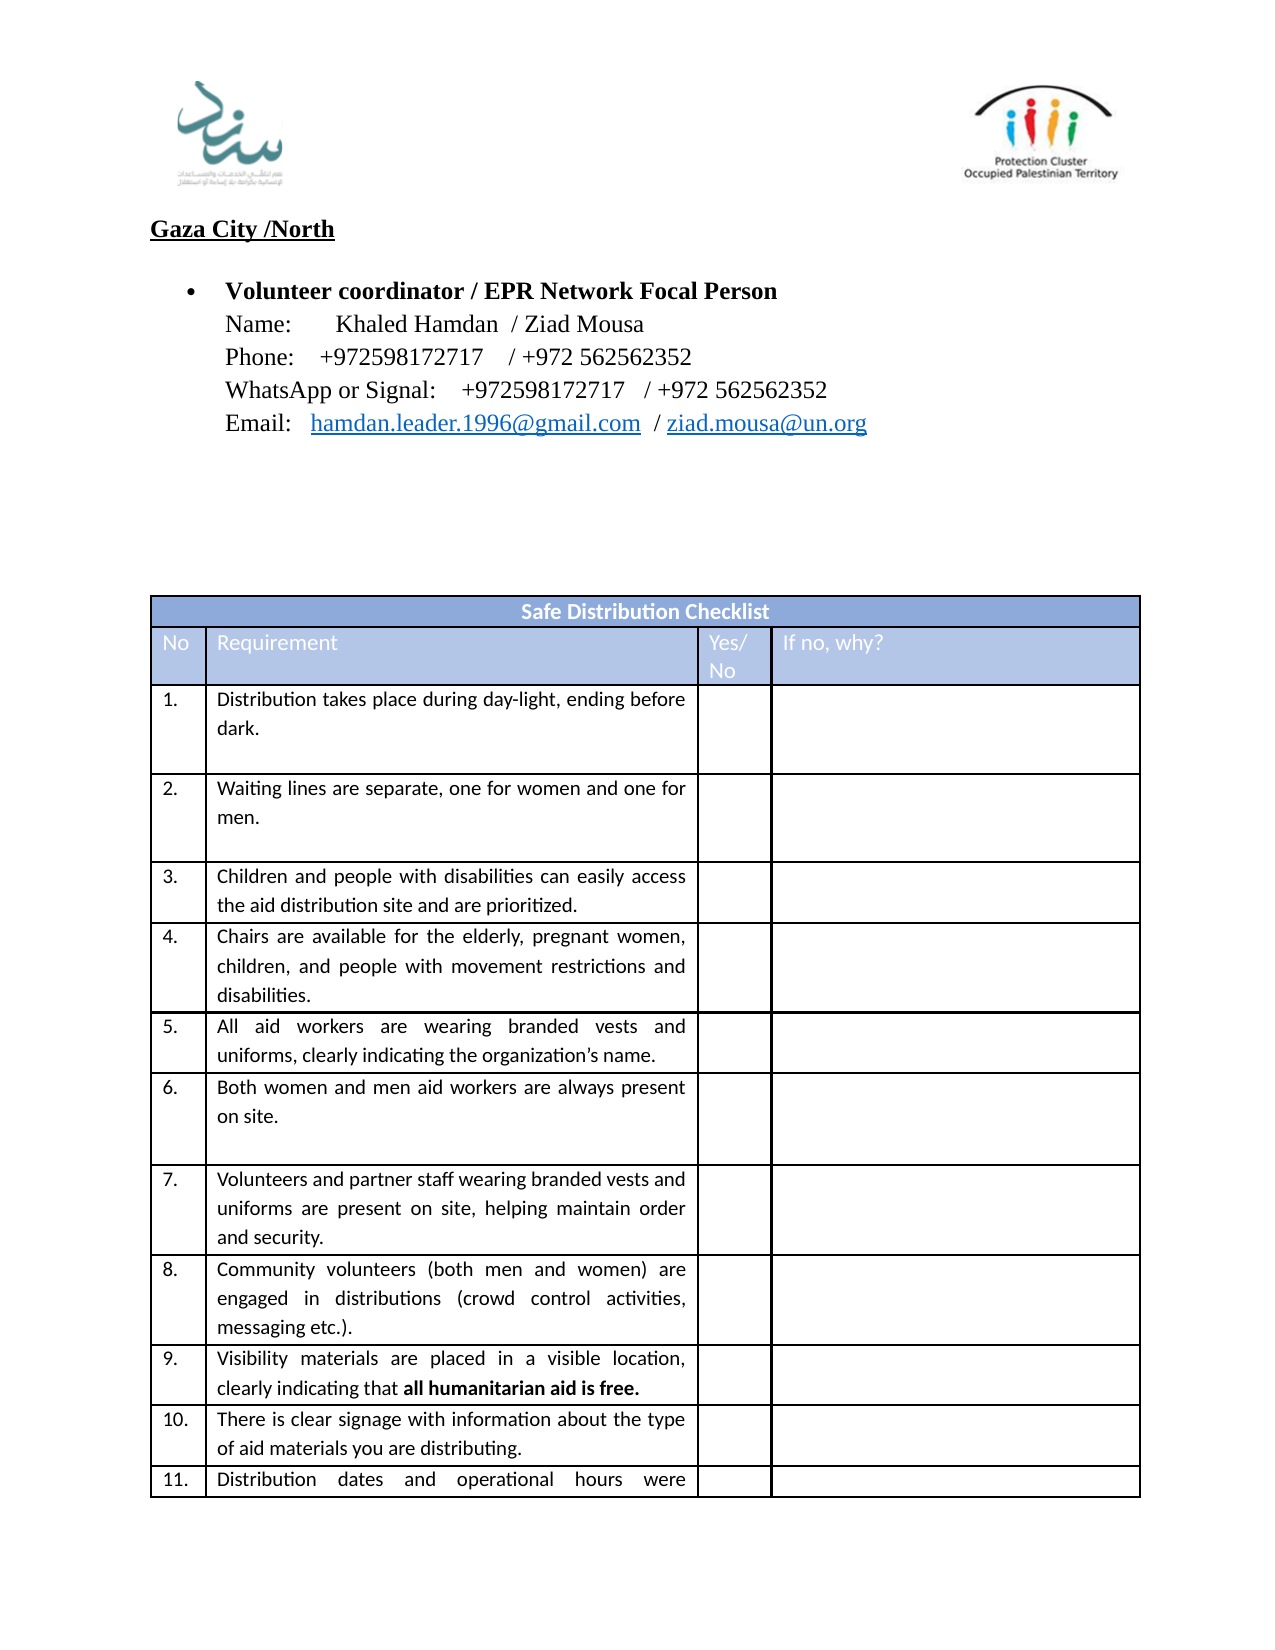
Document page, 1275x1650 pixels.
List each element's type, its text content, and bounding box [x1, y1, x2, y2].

table_header Safe Distribution Checklist [152, 597, 1139, 626]
table_cell [773, 1166, 1139, 1254]
table_cell 5. [152, 1014, 205, 1072]
table_cell Distribution takes place during day-light, ending before dark. [207, 686, 697, 773]
table_cell There is clear signage with information about the type of aid materials you are distributing. [207, 1406, 697, 1464]
table_cell 7. [152, 1166, 205, 1254]
table_cell [773, 1014, 1139, 1072]
table_cell [773, 1346, 1139, 1404]
table_cell Community volunteers (both men and women) are engaged in distributions (crowd control activities, messaging etc.). [207, 1256, 697, 1343]
table_cell [773, 775, 1139, 861]
table_cell Distribution dates and operational hours were communicated with people at least one day ahead of distribution. [207, 1467, 697, 1496]
table_cell [699, 775, 770, 861]
table_cell 1. [152, 686, 205, 773]
table_cell [773, 1074, 1139, 1164]
table_cell 2. [152, 775, 205, 861]
table_cell [773, 924, 1139, 1011]
table_cell [699, 1074, 770, 1164]
table_cell [699, 1346, 770, 1404]
table_cell Both women and men aid workers are always present on site. [207, 1074, 697, 1164]
list Volunteer coordinator / EPR Network Focal Person Name: Khaled Hamdan / Ziad Mousa Phone: +972598172717 / +972 562562352 WhatsApp or Signal: +972598172717 / +972 562562352 Email: hamdan.leader.1996@gmail.com / ziad.mousa@un.org [187, 276, 1125, 437]
table_cell [699, 1014, 770, 1072]
table_cell Volunteers and partner staff wearing branded vests and uniforms are present on site, helping maintain order and security. [207, 1166, 697, 1254]
table_cell 4. [152, 924, 205, 1011]
table_cell 3. [152, 863, 205, 922]
table_cell [699, 1166, 770, 1254]
table_cell Chairs are available for the elderly, pregnant women, children, and people with movement restrictions and disabilities. [207, 924, 697, 1011]
table_cell No [152, 628, 205, 684]
table_cell All aid workers are wearing branded vests and uniforms, clearly indicating the organization’s name. [207, 1014, 697, 1072]
table_cell [699, 924, 770, 1011]
table_cell [773, 1406, 1139, 1464]
picture [177, 81, 283, 186]
text Gaza City /North [150, 214, 1125, 243]
table_cell [699, 1256, 770, 1343]
table_cell Requirement [207, 628, 697, 684]
table_cell Waiting lines are separate, one for women and one for men. [207, 775, 697, 861]
table_cell [699, 686, 770, 773]
table_cell [773, 1467, 1139, 1496]
table_cell [773, 863, 1139, 922]
table_cell Children and people with disabilities can easily access the aid distribution site and are prioritized. [207, 863, 697, 922]
table_cell [699, 1467, 770, 1496]
table_cell 11. [152, 1467, 205, 1496]
table_cell 9. [152, 1346, 205, 1404]
table_cell [699, 863, 770, 922]
picture [960, 75, 1125, 186]
table_cell 8. [152, 1256, 205, 1343]
table_cell 10. [152, 1406, 205, 1464]
table_cell 6. [152, 1074, 205, 1164]
table_cell If no, why? [773, 628, 1139, 684]
table_cell [699, 1406, 770, 1464]
table_cell [773, 686, 1139, 773]
table_cell Visibility materials are placed in a visible location, clearly indicating that all humanitarian aid is free. [207, 1346, 697, 1404]
table_cell Yes/No [699, 628, 770, 684]
table_cell [773, 1256, 1139, 1343]
